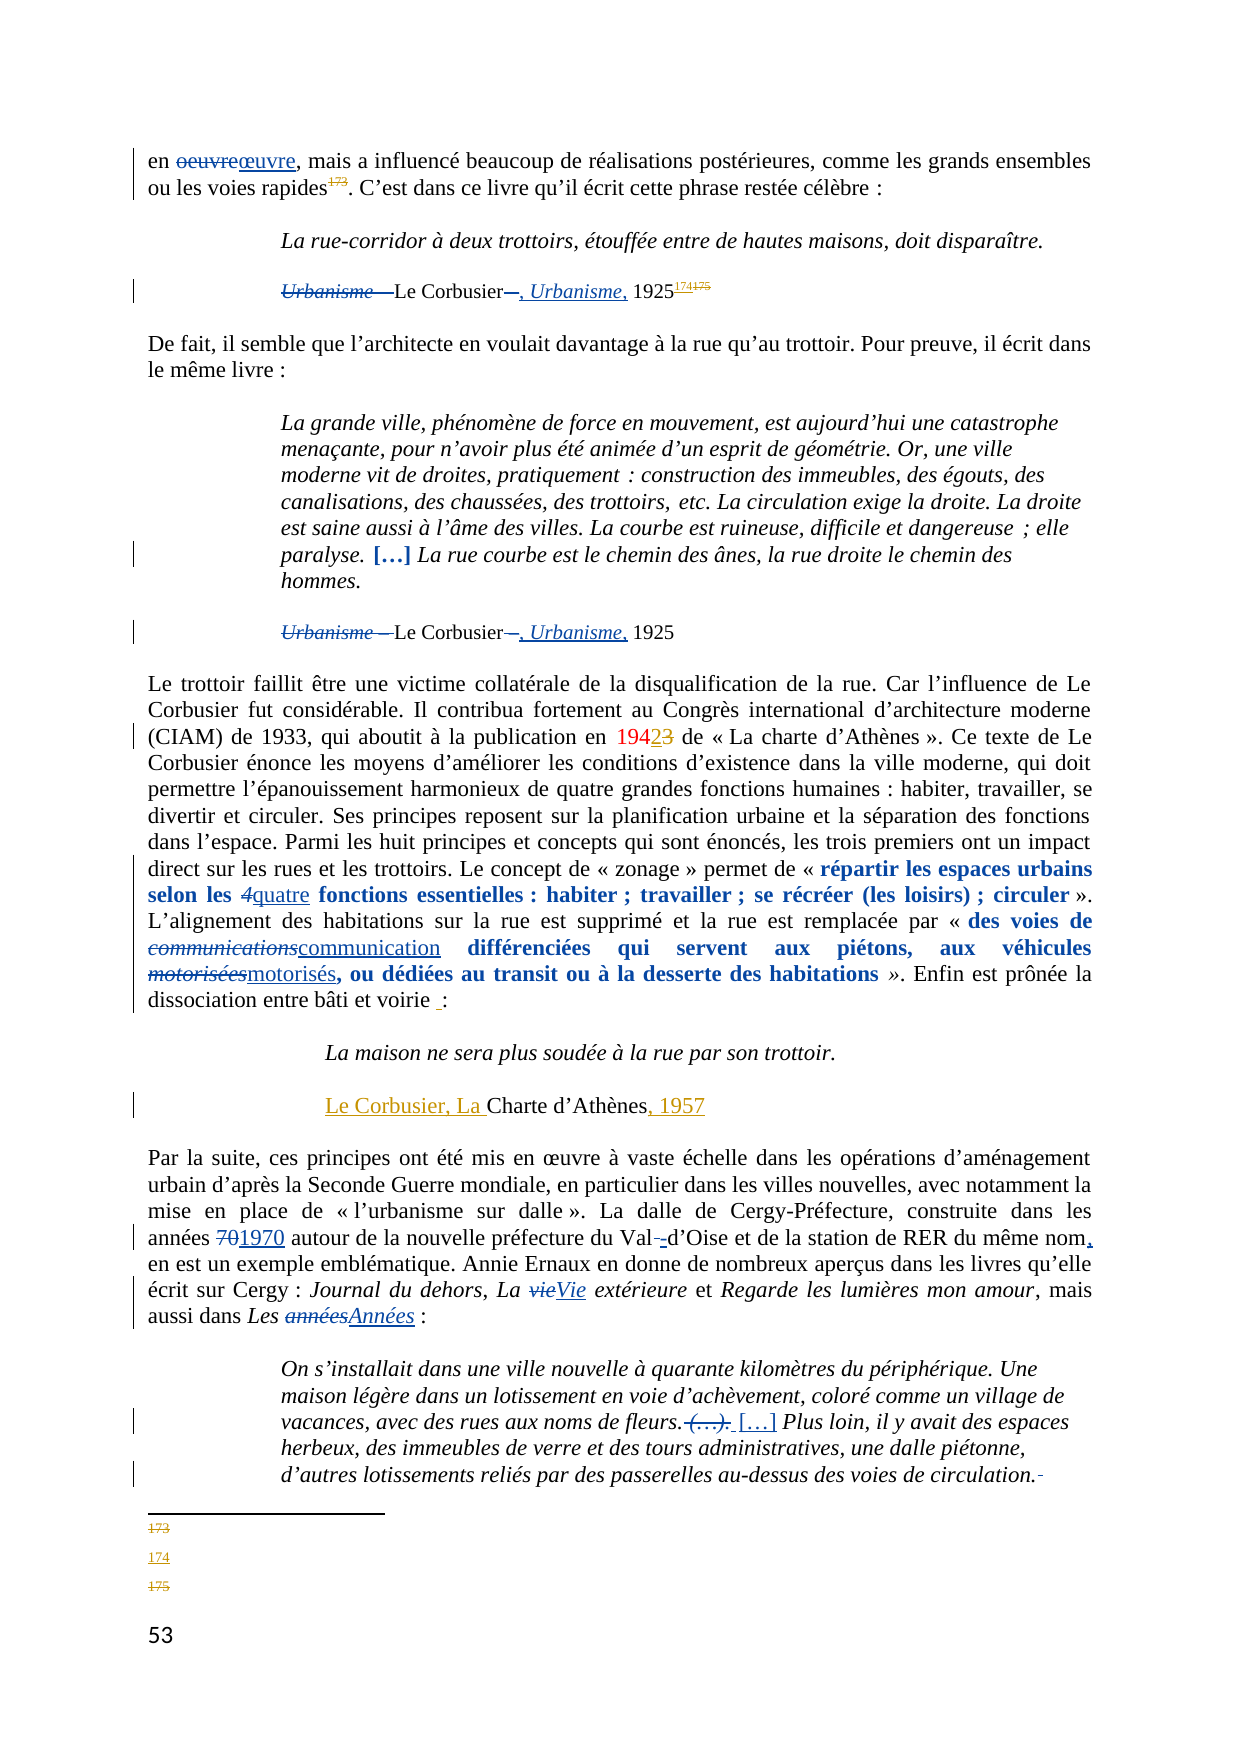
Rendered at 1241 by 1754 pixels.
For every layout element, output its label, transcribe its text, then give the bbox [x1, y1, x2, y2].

text La rue-corridor à deux trottoirs, étouffée entre de hautes maisons, doit disparaître. [281, 227, 1093, 253]
text Le Corbusier 1925 [281, 279, 1093, 303]
text Le Corbusier 1925 [281, 620, 1093, 644]
text Le trottoir faillit être une victime collatérale de la disqualification de la rue. Car l’influence de Le Corbusier fut considérable. Il contribua fortement au Congrès international d’architecture moderne (CIAM) de 1933, qui aboutit à la publication en 194 de « La charte d’Athènes ». Ce texte de Le Corbusier énonce les moyens d’améliorer les conditions d’existence dans la ville moderne, qui doit permettre l’épanouissement harmonieux de quatre grandes fonctions humaines : habiter, travailler, se divertir et circuler. Ses principes reposent sur la planification urbaine et la séparation des fonctions dans l’espace. Parmi les huit principes et concepts qui sont énoncés, les trois premiers ont un impact direct sur les rues et les trottoirs. Le concept de « zonage » permet de « répartir les espaces urbains selon les fonctions essentielles : habiter ; travailler ; se récréer (les loisirs) ; circuler ». L’alignement des habitations sur la rue est supprimé et la rue est remplacée par « des voies de différenciées qui servent aux piétons, aux véhicules , ou dédiées au transit ou à la desserte des habitations ». Enfin est prônée la dissociation entre bâti et voirie : [148, 670, 1093, 1013]
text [281, 1355, 1093, 1487]
list Charte d’Athènes [325, 1092, 1093, 1118]
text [148, 148, 1093, 200]
list La maison ne sera plus soudée à la rue par son trottoir. [325, 1039, 1093, 1065]
text De fait, il semble que l’architecte en voulait davantage à la rue qu’au trottoir. Pour preuve, il écrit dans le même livre : [148, 330, 1093, 382]
text La grande ville, phénomène de force en mouvement, est aujourd’hui une catastrophe menaçante, pour n’avoir plus été animée d’un esprit de géométrie. Or, une ville moderne vit de droites, pratiquement : construction des immeubles, des égouts, des canalisations, des chaussées, des trottoirs, etc. La circulation exige la droite. La droite est saine aussi à l’âme des villes. La courbe est ruineuse, difficile et dangereuse ; elle paralyse. […] La rue courbe est le chemin des ânes, la rue droite le chemin des hommes. [281, 409, 1093, 593]
text Par la suite, ces principes ont été mis en œuvre à vaste échelle dans les opérations d’aménagement urbain d’après la Seconde Guerre mondiale, en particulier dans les villes nouvelles, avec notamment la mise en place de « l’urbanisme sur dalle ». La dalle de Cergy-Préfecture, construite dans les années autour de la nouvelle préfecture du Vald’Oise et de la station de RER du même nom en est un exemple emblématique. Annie Ernaux en donne de nombreux aperçus dans les livres qu’elle écrit sur Cergy : Journal du dehors, La extérieure et Regarde les lumières mon amour, mais aussi dans Les : [148, 1144, 1093, 1329]
